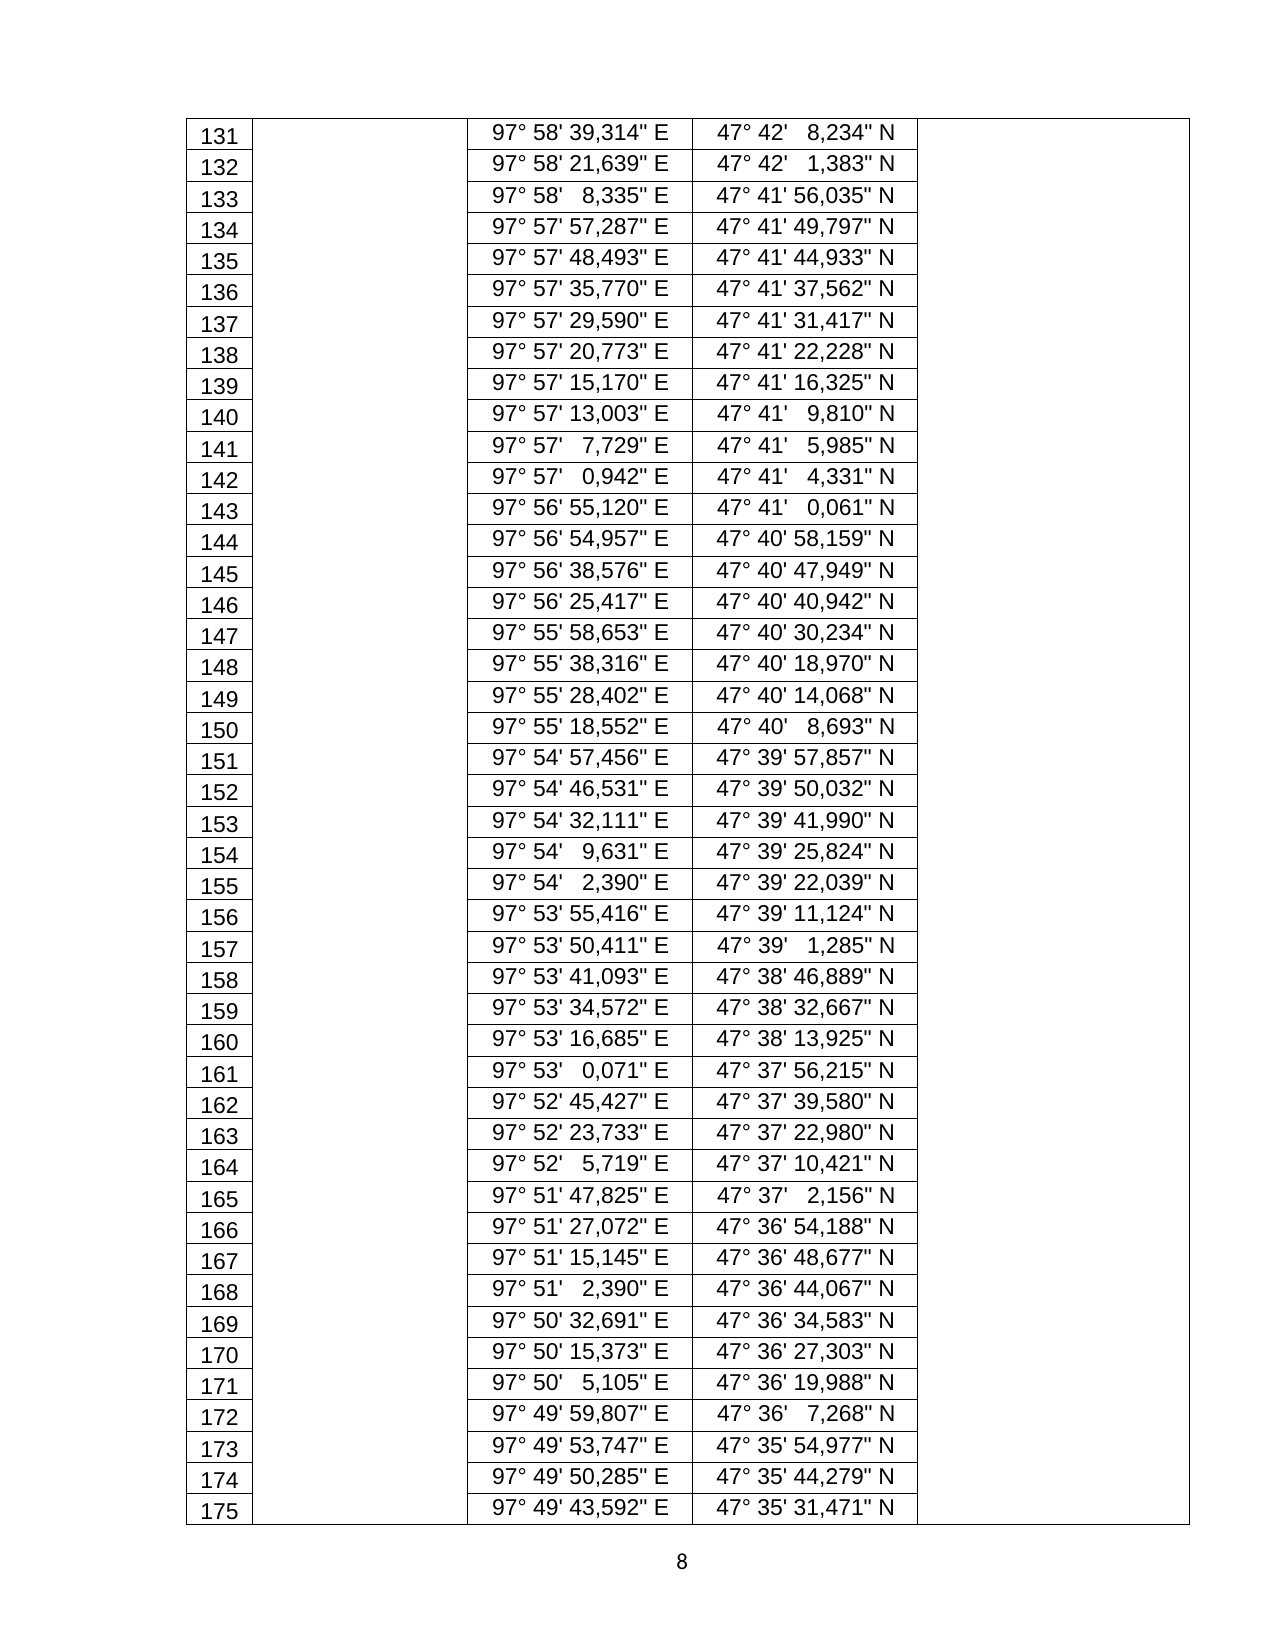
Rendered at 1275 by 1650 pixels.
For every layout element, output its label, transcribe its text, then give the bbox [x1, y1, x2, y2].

table_cell 160 [187, 1025, 252, 1056]
table_cell 97° 52' 45,427" E [468, 1088, 692, 1118]
table_cell 156 [187, 900, 252, 931]
table_cell 135 [187, 244, 252, 274]
table_cell 47° 36' 19,988" N [693, 1369, 917, 1399]
table_cell 141 [187, 432, 252, 462]
table_cell 97° 57' 0,942" E [468, 463, 692, 493]
table_cell 136 [187, 275, 252, 306]
table_cell 97° 51' 2,390" E [468, 1275, 692, 1306]
table_cell 97° 57' 48,493" E [468, 244, 692, 274]
table_cell 97° 56' 55,120" E [468, 494, 692, 524]
table_cell 97° 54' 2,390" E [468, 869, 692, 899]
table_cell 155 [187, 869, 252, 899]
table_cell 47° 39' 22,039" N [693, 869, 917, 899]
table_cell 97° 49' 43,592" E [468, 1494, 692, 1524]
table_cell 97° 53' 34,572" E [468, 994, 692, 1024]
table_cell 97° 56' 54,957" E [468, 525, 692, 556]
table_cell 47° 41' 44,933" N [693, 244, 917, 274]
table_cell 47° 36' 34,583" N [693, 1307, 917, 1337]
table_cell 97° 55' 28,402" E [468, 682, 692, 712]
table_cell 47° 41' 37,562" N [693, 275, 917, 306]
table_cell 97° 57' 7,729" E [468, 432, 692, 462]
table_cell 47° 41' 31,417" N [693, 307, 917, 337]
table_cell 174 [187, 1463, 252, 1493]
table_cell 138 [187, 338, 252, 368]
table_cell 47° 41' 22,228" N [693, 338, 917, 368]
table_cell 161 [187, 1057, 252, 1087]
table_cell 97° 52' 23,733" E [468, 1119, 692, 1149]
table_cell 97° 54' 9,631" E [468, 838, 692, 868]
table_cell 97° 51' 27,072" E [468, 1213, 692, 1243]
table_cell 47° 41' 9,810" N [693, 400, 917, 431]
table_cell 143 [187, 494, 252, 524]
table_cell 154 [187, 838, 252, 868]
table_cell 97° 53' 50,411" E [468, 932, 692, 962]
table_cell 97° 57' 13,003" E [468, 400, 692, 431]
table_cell 150 [187, 713, 252, 743]
table_cell 97° 58' 39,314" E [468, 119, 692, 149]
table_cell 97° 58' 8,335" E [468, 182, 692, 212]
table_cell 132 [187, 150, 252, 181]
table_cell 47° 37' 2,156" N [693, 1182, 917, 1212]
table_cell 47° 40' 58,159" N [693, 525, 917, 556]
table_cell 97° 53' 16,685" E [468, 1025, 692, 1056]
table_cell 147 [187, 619, 252, 649]
table_cell 171 [187, 1369, 252, 1399]
table_cell 47° 40' 14,068" N [693, 682, 917, 712]
table_cell 47° 35' 31,471" N [693, 1494, 917, 1524]
table_cell 142 [187, 463, 252, 493]
table_cell 159 [187, 994, 252, 1024]
table_cell 47° 41' 16,325" N [693, 369, 917, 399]
table_cell 131 [187, 119, 252, 149]
table_cell 97° 57' 20,773" E [468, 338, 692, 368]
table_cell 158 [187, 963, 252, 993]
table_cell 165 [187, 1182, 252, 1212]
table_cell 144 [187, 525, 252, 556]
table_cell 97° 57' 15,170" E [468, 369, 692, 399]
table_cell 47° 40' 18,970" N [693, 650, 917, 681]
table_cell 47° 36' 7,268" N [693, 1400, 917, 1431]
table_cell 47° 40' 47,949" N [693, 557, 917, 587]
table_cell 47° 41' 4,331" N [693, 463, 917, 493]
table_cell 167 [187, 1244, 252, 1274]
table_cell 97° 54' 32,111" E [468, 807, 692, 837]
table_cell 97° 55' 18,552" E [468, 713, 692, 743]
table_cell 47° 37' 22,980" N [693, 1119, 917, 1149]
table_cell 47° 42' 1,383" N [693, 150, 917, 181]
table_cell 97° 50' 32,691" E [468, 1307, 692, 1337]
table_cell 97° 51' 15,145" E [468, 1244, 692, 1274]
table_cell 47° 37' 39,580" N [693, 1088, 917, 1118]
table_cell 97° 56' 38,576" E [468, 557, 692, 587]
table_cell 97° 50' 15,373" E [468, 1338, 692, 1368]
table_cell 169 [187, 1307, 252, 1337]
table_cell 97° 53' 0,071" E [468, 1057, 692, 1087]
table_cell 133 [187, 182, 252, 212]
table_cell 47° 36' 44,067" N [693, 1275, 917, 1306]
table_cell 47° 38' 13,925" N [693, 1025, 917, 1056]
table_cell 47° 41' 5,985" N [693, 432, 917, 462]
table_cell 97° 49' 59,807" E [468, 1400, 692, 1431]
table_cell 97° 55' 38,316" E [468, 650, 692, 681]
table_cell 97° 54' 46,531" E [468, 775, 692, 806]
table_cell 47° 36' 48,677" N [693, 1244, 917, 1274]
table_cell 47° 39' 11,124" N [693, 900, 917, 931]
table_cell 137 [187, 307, 252, 337]
table_cell 47° 41' 49,797" N [693, 213, 917, 243]
table_cell 152 [187, 775, 252, 806]
table_cell 97° 58' 21,639" E [468, 150, 692, 181]
table_cell 47° 40' 40,942" N [693, 588, 917, 618]
table_cell 97° 49' 53,747" E [468, 1432, 692, 1462]
table_cell 47° 36' 27,303" N [693, 1338, 917, 1368]
table_cell 47° 36' 54,188" N [693, 1213, 917, 1243]
table_cell 175 [187, 1494, 252, 1524]
table_cell 97° 55' 58,653" E [468, 619, 692, 649]
table_cell 47° 35' 44,279" N [693, 1463, 917, 1493]
table_cell 140 [187, 400, 252, 431]
table_cell 47° 37' 56,215" N [693, 1057, 917, 1087]
table_cell 47° 37' 10,421" N [693, 1150, 917, 1181]
table_cell 168 [187, 1275, 252, 1306]
table_cell 47° 39' 41,990" N [693, 807, 917, 837]
table_cell 97° 51' 47,825" E [468, 1182, 692, 1212]
table_cell 47° 39' 57,857" N [693, 744, 917, 774]
table_cell 47° 39' 25,824" N [693, 838, 917, 868]
table_cell 166 [187, 1213, 252, 1243]
table_cell 47° 35' 54,977" N [693, 1432, 917, 1462]
table_cell 47° 42' 8,234" N [693, 119, 917, 149]
table_cell 173 [187, 1432, 252, 1462]
table_cell 146 [187, 588, 252, 618]
table_cell 97° 52' 5,719" E [468, 1150, 692, 1181]
table_cell 157 [187, 932, 252, 962]
table_cell 97° 53' 55,416" E [468, 900, 692, 931]
table_cell 163 [187, 1119, 252, 1149]
table_cell 145 [187, 557, 252, 587]
table_cell 162 [187, 1088, 252, 1118]
table_cell 97° 57' 29,590" E [468, 307, 692, 337]
table_cell 170 [187, 1338, 252, 1368]
table_cell 47° 38' 46,889" N [693, 963, 917, 993]
table_cell 172 [187, 1400, 252, 1431]
table_cell 149 [187, 682, 252, 712]
table_cell 47° 38' 32,667" N [693, 994, 917, 1024]
table_cell 97° 57' 35,770" E [468, 275, 692, 306]
table_cell 47° 40' 8,693" N [693, 713, 917, 743]
table_cell 97° 54' 57,456" E [468, 744, 692, 774]
table_cell 47° 39' 50,032" N [693, 775, 917, 806]
table_cell 153 [187, 807, 252, 837]
table_cell 164 [187, 1150, 252, 1181]
table_cell 151 [187, 744, 252, 774]
table_cell 97° 56' 25,417" E [468, 588, 692, 618]
table_cell 47° 39' 1,285" N [693, 932, 917, 962]
table_cell 47° 40' 30,234" N [693, 619, 917, 649]
table_cell 139 [187, 369, 252, 399]
table_cell 134 [187, 213, 252, 243]
table_cell 97° 53' 41,093" E [468, 963, 692, 993]
table_cell 148 [187, 650, 252, 681]
table_cell 47° 41' 0,061" N [693, 494, 917, 524]
table_cell 97° 49' 50,285" E [468, 1463, 692, 1493]
table_cell 47° 41' 56,035" N [693, 182, 917, 212]
table_cell 97° 57' 57,287" E [468, 213, 692, 243]
table_cell 97° 50' 5,105" E [468, 1369, 692, 1399]
